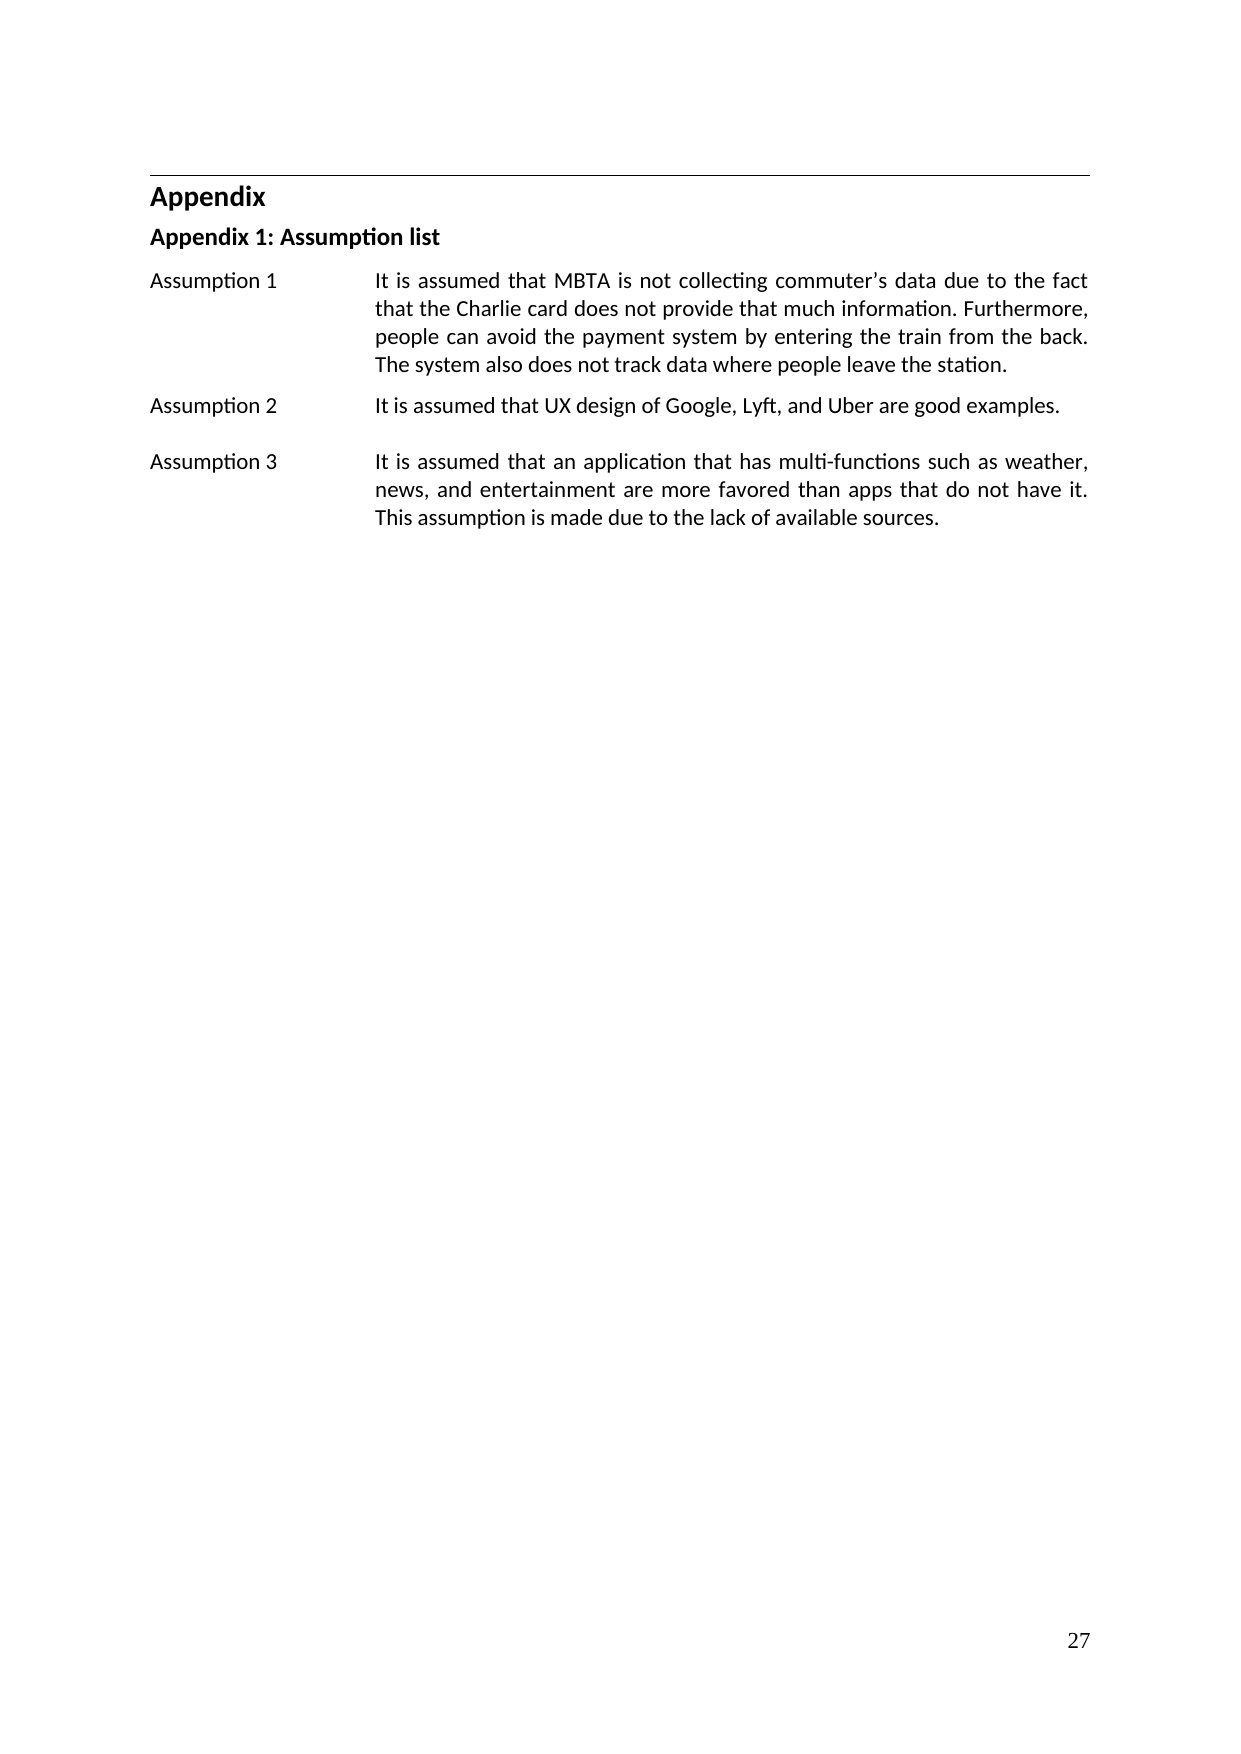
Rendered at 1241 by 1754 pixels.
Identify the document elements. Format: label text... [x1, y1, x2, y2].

subtitle Appendix [150, 176, 1090, 214]
text Assumption 2 It is assumed that UX design of Google, Lyft, and Uber are good examples. [150, 391, 1090, 419]
text Assumption 3 It is assumed that an application that has multi-functions such as weather, news, and entertainment are more favored than apps that do not have it. This assumption is made due to the lack of available sources. [150, 447, 1090, 531]
subtitle Appendix 1: Assumption list [150, 221, 1090, 251]
text Assumption 1 It is assumed that MBTA is not collecting commuter’s data due to the fact that the Charlie card does not provide that much information. Furthermore, people can avoid the payment system by entering the train from the back. The system also does not track data where people leave the station. [150, 266, 1090, 378]
